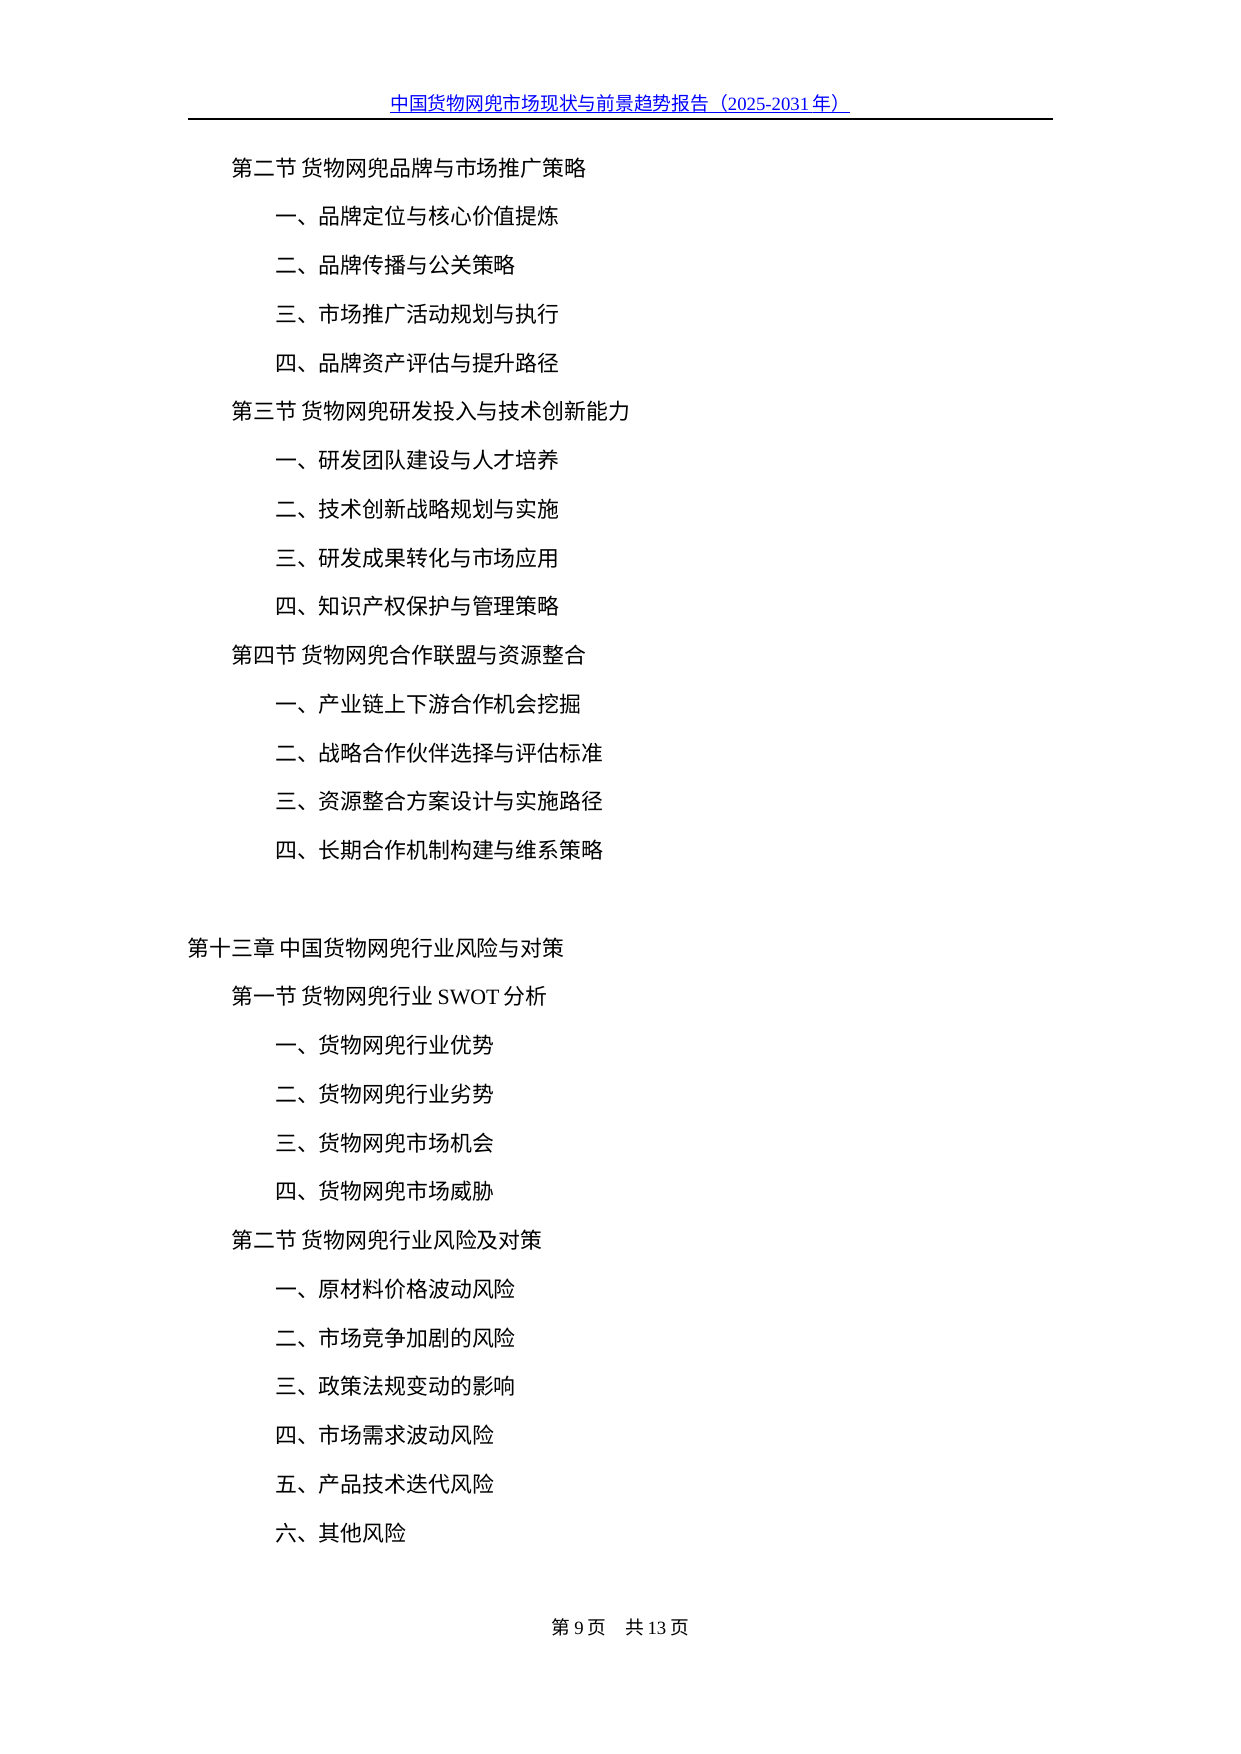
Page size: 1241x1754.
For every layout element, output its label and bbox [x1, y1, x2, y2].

text [187, 150, 1053, 1548]
